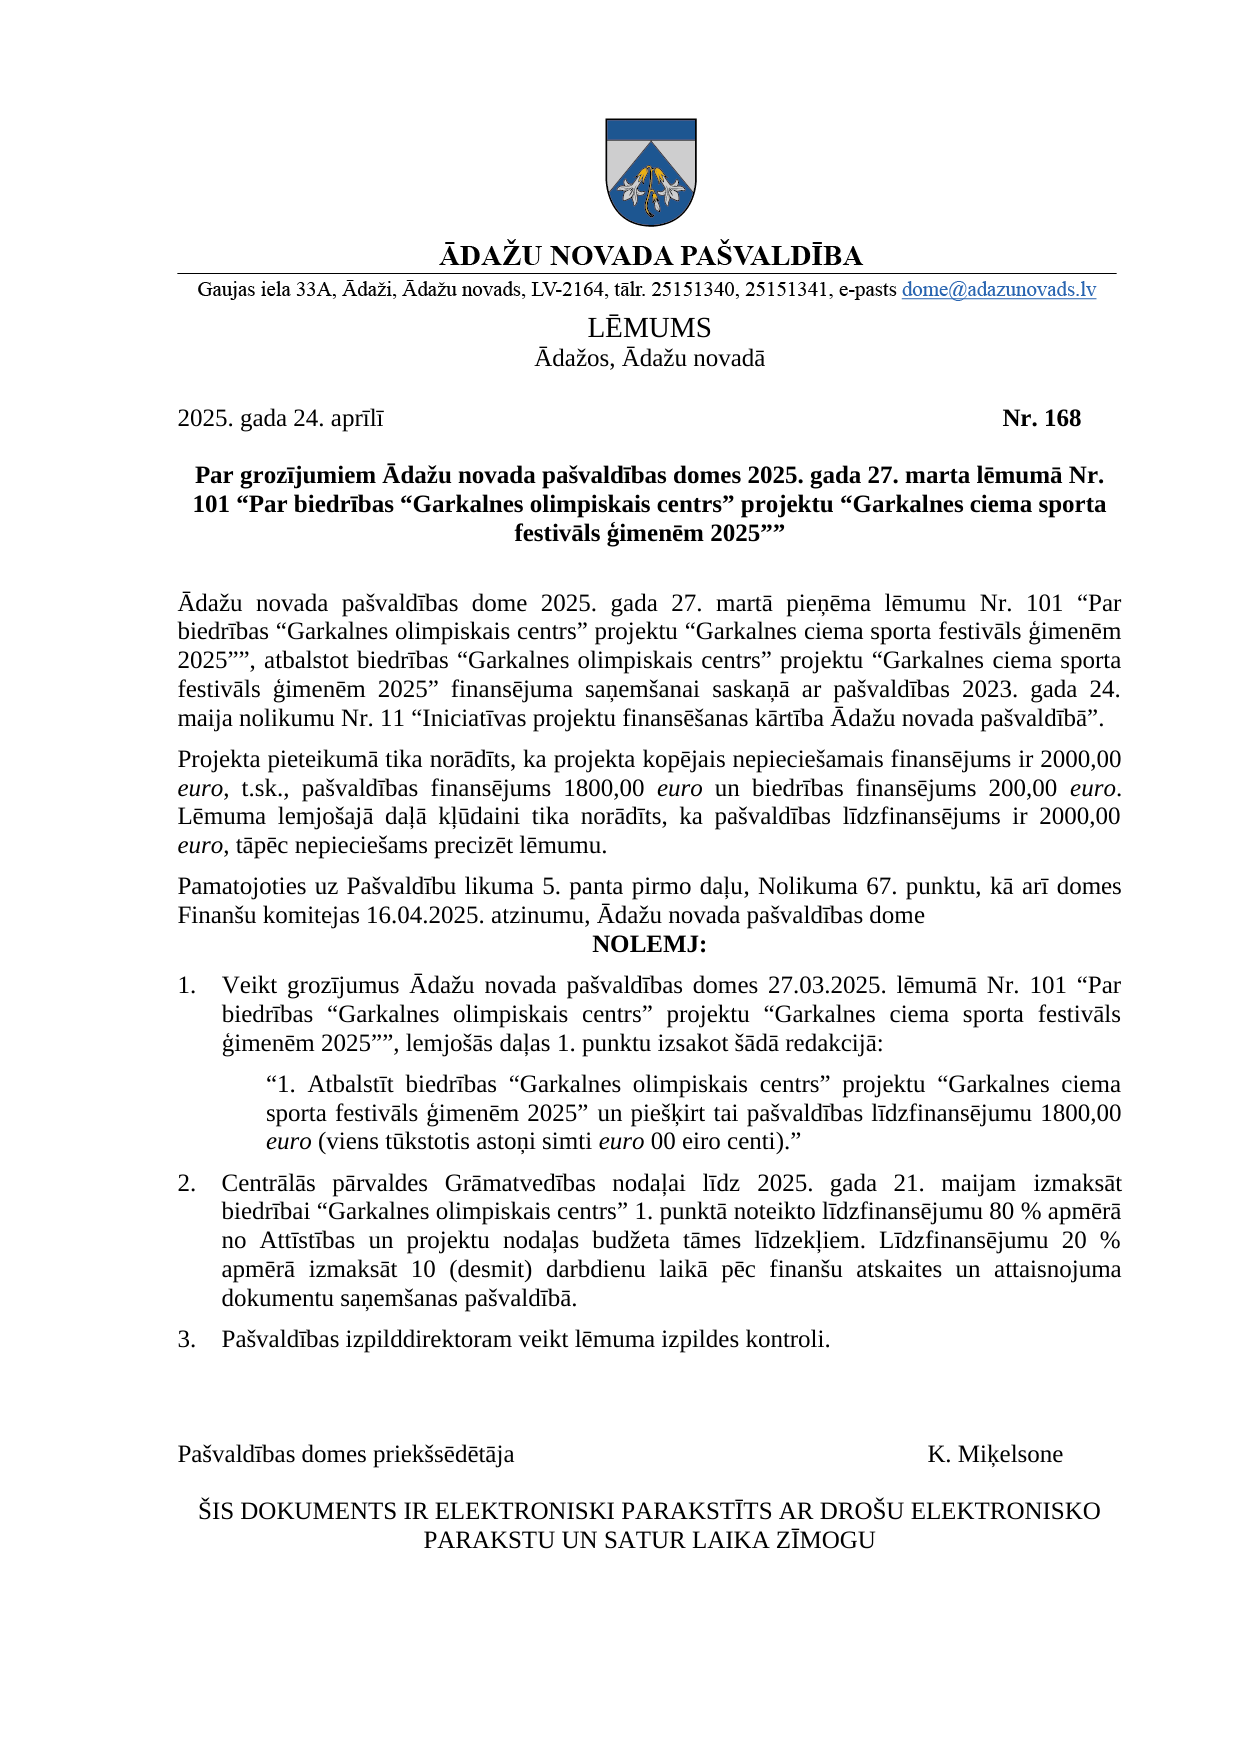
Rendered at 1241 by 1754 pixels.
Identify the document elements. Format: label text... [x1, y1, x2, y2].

text ŠIS DOKUMENTS IR ELEKTRONISKI PARAKSTĪTS AR DROŠU ELEKTRONISKO PARAKSTU UN SATUR LAIKA ZĪMOGU [177, 1496, 1122, 1554]
text Ādažu novada pašvaldības dome 2025. gada 27. martā pieņēma lēmumu Nr. 101 “Par biedrības “Garkalnes olimpiskais centrs” projektu “Garkalnes ciema sporta festivāls ģimenēm 2025””, atbalstot biedrības “Garkalnes olimpiskais centrs” projektu “Garkalnes ciema sporta festivāls ģimenēm 2025” finansējuma saņemšanai saskaņā ar pašvaldības 2023. gada 24. maija nolikumu Nr. 11 “Iniciatīvas projektu finansēšanas kārtība Ādažu novada pašvaldībā”. [177, 588, 1122, 731]
text 2025. gada 24. aprīlī Nr. 168 [177, 403, 1122, 431]
text LĒMUMS [177, 310, 1122, 343]
text Par grozījumiem Ādažu novada pašvaldības domes 2025. gada 27. marta lēmumā Nr. 101 “Par biedrības “Garkalnes olimpiskais centrs” projektu “Garkalnes ciema sporta festivāls ģimenēm 2025”” [177, 460, 1122, 546]
text Projekta pieteikumā tika norādīts, ka projekta kopējais nepieciešamais finansējums ir 2000,00 euro, t.sk., pašvaldības finansējums 1800,00 euro un biedrības finansējums 200,00 euro. Lēmuma lemjošajā daļā kļūdaini tika norādīts, ka pašvaldības līdzfinansējums ir 2000,00 euro, tāpēc nepieciešams precizēt lēmumu. [177, 744, 1122, 859]
list Pašvaldības izpilddirektoram veikt lēmuma izpildes kontroli. [177, 1324, 1122, 1353]
text NOLEMJ: [177, 929, 1122, 958]
list Veikt grozījumus Ādažu novada pašvaldības domes 27.03.2025. lēmumā Nr. 101 “Par biedrības “Garkalnes olimpiskais centrs” projektu “Garkalnes ciema sporta festivāls ģimenēm 2025””, lemjošās daļas 1. punktu izsakot šādā redakcijā: [177, 970, 1122, 1056]
text Ādažos, Ādažu novadā [177, 343, 1122, 372]
text “1. Atbalstīt biedrības “Garkalnes olimpiskais centrs” projektu “Garkalnes ciema sporta festivāls ģimenēm 2025” un piešķirt tai pašvaldības līdzfinansējumu 1800,00 euro (viens tūkstotis astoņi simti euro 00 eiro centi).” [266, 1069, 1122, 1155]
list Centrālās pārvaldes Grāmatvedības nodaļai līdz 2025. gada 21. maijam izmaksāt biedrībai “Garkalnes olimpiskais centrs” 1. punktā noteikto līdzfinansējumu 80 % apmērā no Attīstības un projektu nodaļas budžeta tāmes līdzekļiem. Līdzfinansējumu 20 % apmērā izmaksāt 10 (desmit) darbdienu laikā pēc finanšu atskaites un attaisnojuma dokumentu saņemšanas pašvaldībā. [177, 1168, 1122, 1311]
text Pamatojoties uz Pašvaldību likuma 5. panta pirmo daļu, Nolikuma 67. punktu, kā arī domes Finanšu komitejas 16.04.2025. atzinumu, Ādažu novada pašvaldības dome [177, 871, 1122, 929]
picture [177, 118, 1117, 310]
text Pašvaldības domes priekšsēdētāja K. Miķelsone [177, 1439, 1122, 1468]
